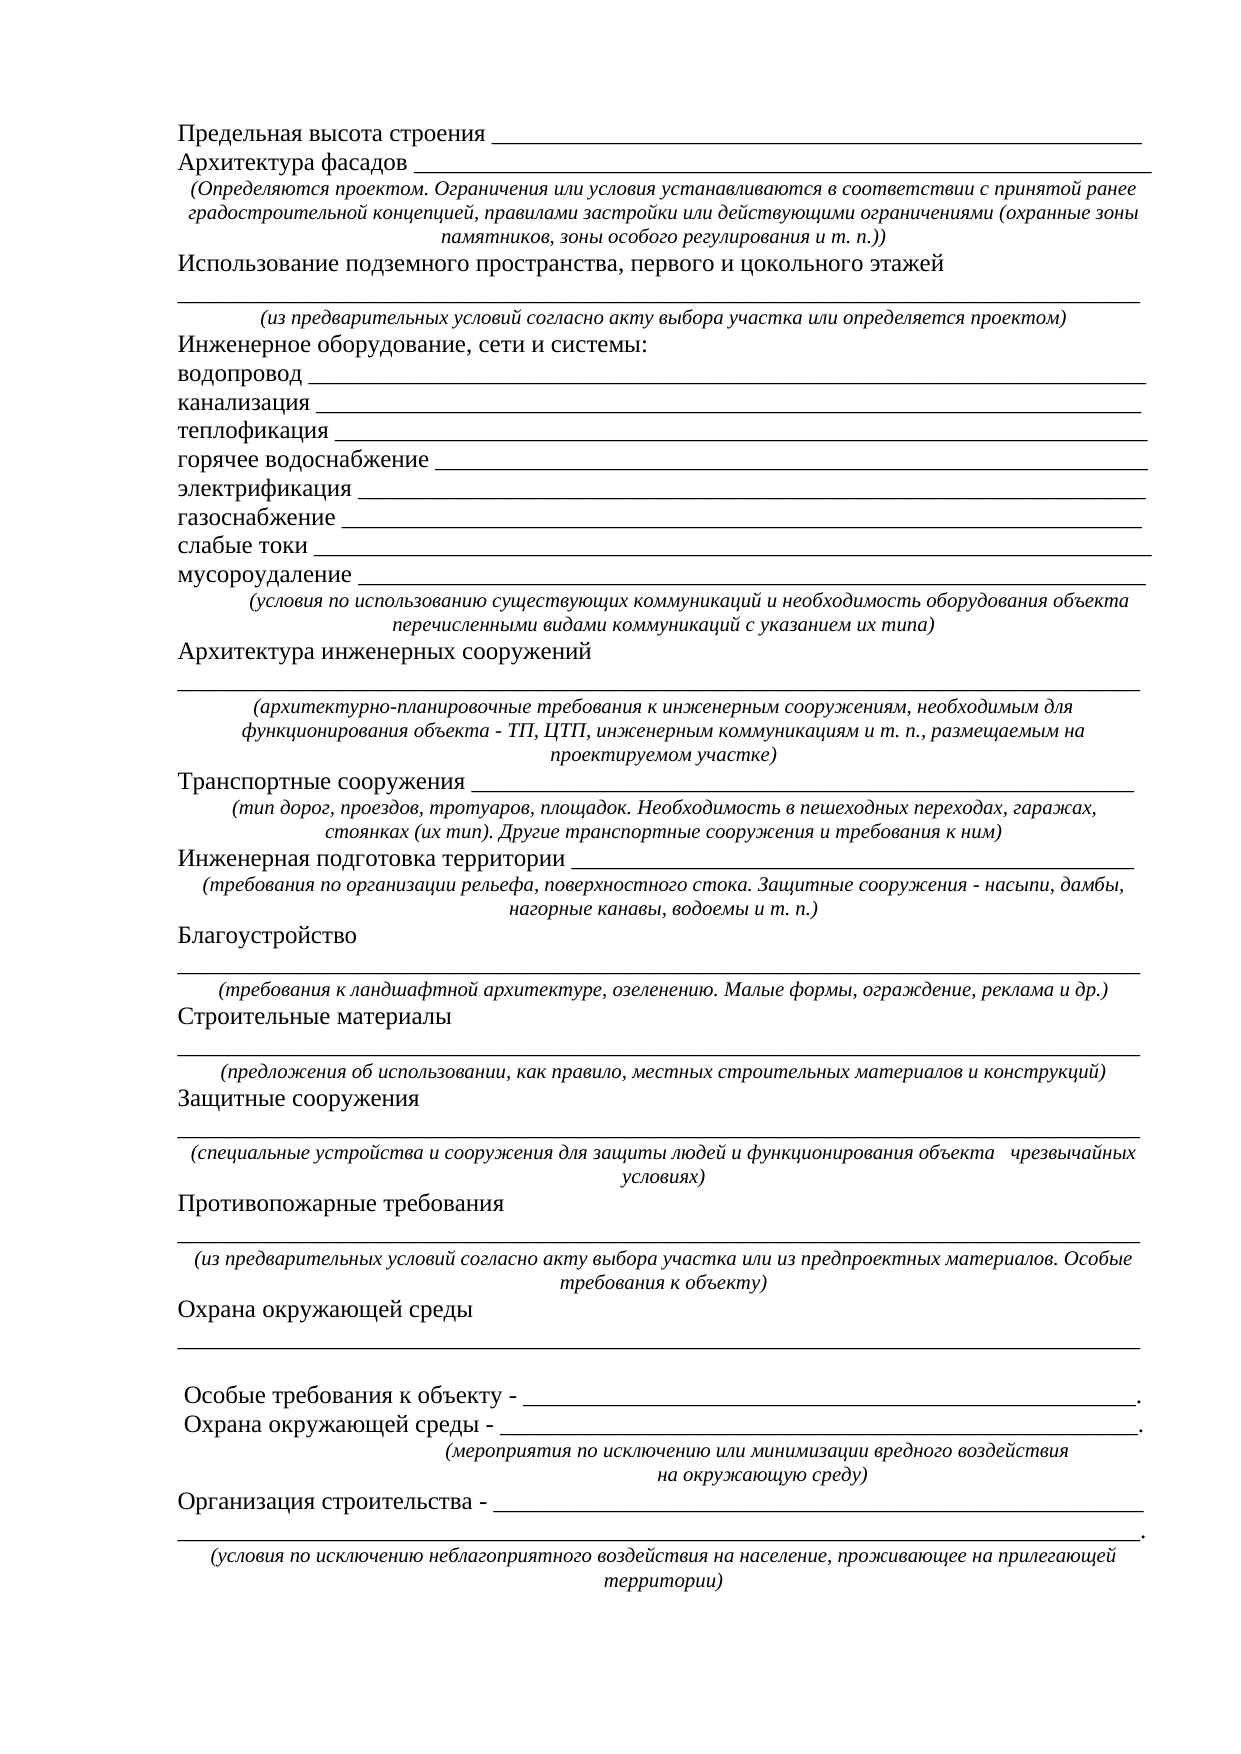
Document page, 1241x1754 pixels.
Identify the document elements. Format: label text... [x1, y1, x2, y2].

text Использование подземного пространства, первого и цокольного этажей _____________________________________________________________________________ [177, 248, 1152, 305]
text теплофикация _________________________________________________________________ [177, 416, 1152, 444]
text _____________________________________________________________________________ [177, 1323, 1152, 1352]
text водопровод ___________________________________________________________________ [177, 358, 1152, 387]
text (предложения об использовании, как правило, местных строительных материалов и конструкций) [177, 1059, 1152, 1083]
text (условия по исключению неблагоприятного воздействия на население, проживающее на прилегающей территории) [177, 1543, 1152, 1592]
text Охрана окружающей среды [177, 1294, 1152, 1323]
text мусороудаление _______________________________________________________________ [177, 559, 1152, 588]
text (требования к ландшафтной архитектуре, озеленению. Малые формы, ограждение, реклама и др.) [177, 977, 1152, 1001]
text (из предварительных условий согласно акту выбора участка или из предпроектных материалов. Особые требования к объекту) [177, 1246, 1152, 1294]
text Транспортные сооружения _____________________________________________________ [177, 766, 1152, 795]
text Противопожарные требования _____________________________________________________________________________ [177, 1188, 1152, 1246]
text горячее водоснабжение _________________________________________________________ [177, 444, 1152, 473]
text (архитектурно-планировочные требования к инженерным сооружениям, необходимым для функционирования объекта - ТП, ЦТП, инженерным коммуникациям и т. п., размещаемым на проектируемом участке) [177, 694, 1152, 766]
text Архитектура инженерных сооружений _____________________________________________________________________________ [177, 636, 1152, 694]
text (мероприятия по исключению или минимизации вредного воздействия [177, 1438, 1152, 1462]
text Строительные материалы _____________________________________________________________________________ [177, 1001, 1152, 1059]
text Инженерная подготовка территории _____________________________________________ [177, 843, 1152, 872]
text Благоустройство _____________________________________________________________________________ [177, 920, 1152, 977]
text (тип дорог, проездов, тротуаров, площадок. Необходимость в пешеходных переходах, гаражах, [177, 795, 1152, 819]
text Организация строительства - ____________________________________________________ [177, 1486, 1152, 1515]
text электрификация _______________________________________________________________ [177, 473, 1152, 502]
text газоснабжение ________________________________________________________________ [177, 502, 1152, 531]
text Архитектура фасадов ___________________________________________________________ [177, 147, 1152, 176]
text _____________________________________________________________________________. [177, 1515, 1152, 1543]
text Особые требования к объекту - _________________________________________________. [177, 1380, 1152, 1409]
text (из предварительных условий согласно акту выбора участка или определяется проектом) [177, 305, 1152, 329]
text канализация __________________________________________________________________ [177, 387, 1152, 416]
text слабые токи ___________________________________________________________________ [177, 531, 1152, 559]
text (условия по использованию существующих коммуникаций и необходимость оборудования объекта перечисленными видами коммуникаций с указанием их типа) [177, 588, 1152, 636]
text Охрана окружающей среды - ___________________________________________________. [177, 1409, 1152, 1438]
text стоянках (их тип). Другие транспортные сооружения и требования к ним) [177, 819, 1152, 843]
text (Определяются проектом. Ограничения или условия устанавливаются в соответствии с принятой ранее градостроительной концепцией, правилами застройки или действующими ограничениями (охранные зоны памятников, зоны особого регулирования и т. п.)) [177, 176, 1152, 248]
text Предельная высота строения ____________________________________________________ [177, 118, 1152, 147]
text (требования по организации рельефа, поверхностного стока. Защитные сооружения - насыпи, дамбы, нагорные канавы, водоемы и т. п.) [177, 872, 1152, 920]
text Защитные сооружения _____________________________________________________________________________ [177, 1083, 1152, 1140]
text (специальные устройства и сооружения для защиты людей и функционирования объекта чрезвычайных условиях) [177, 1140, 1152, 1188]
text Инженерное оборудование, сети и системы: [177, 329, 1152, 358]
text на окружающую среду) [177, 1462, 1152, 1486]
